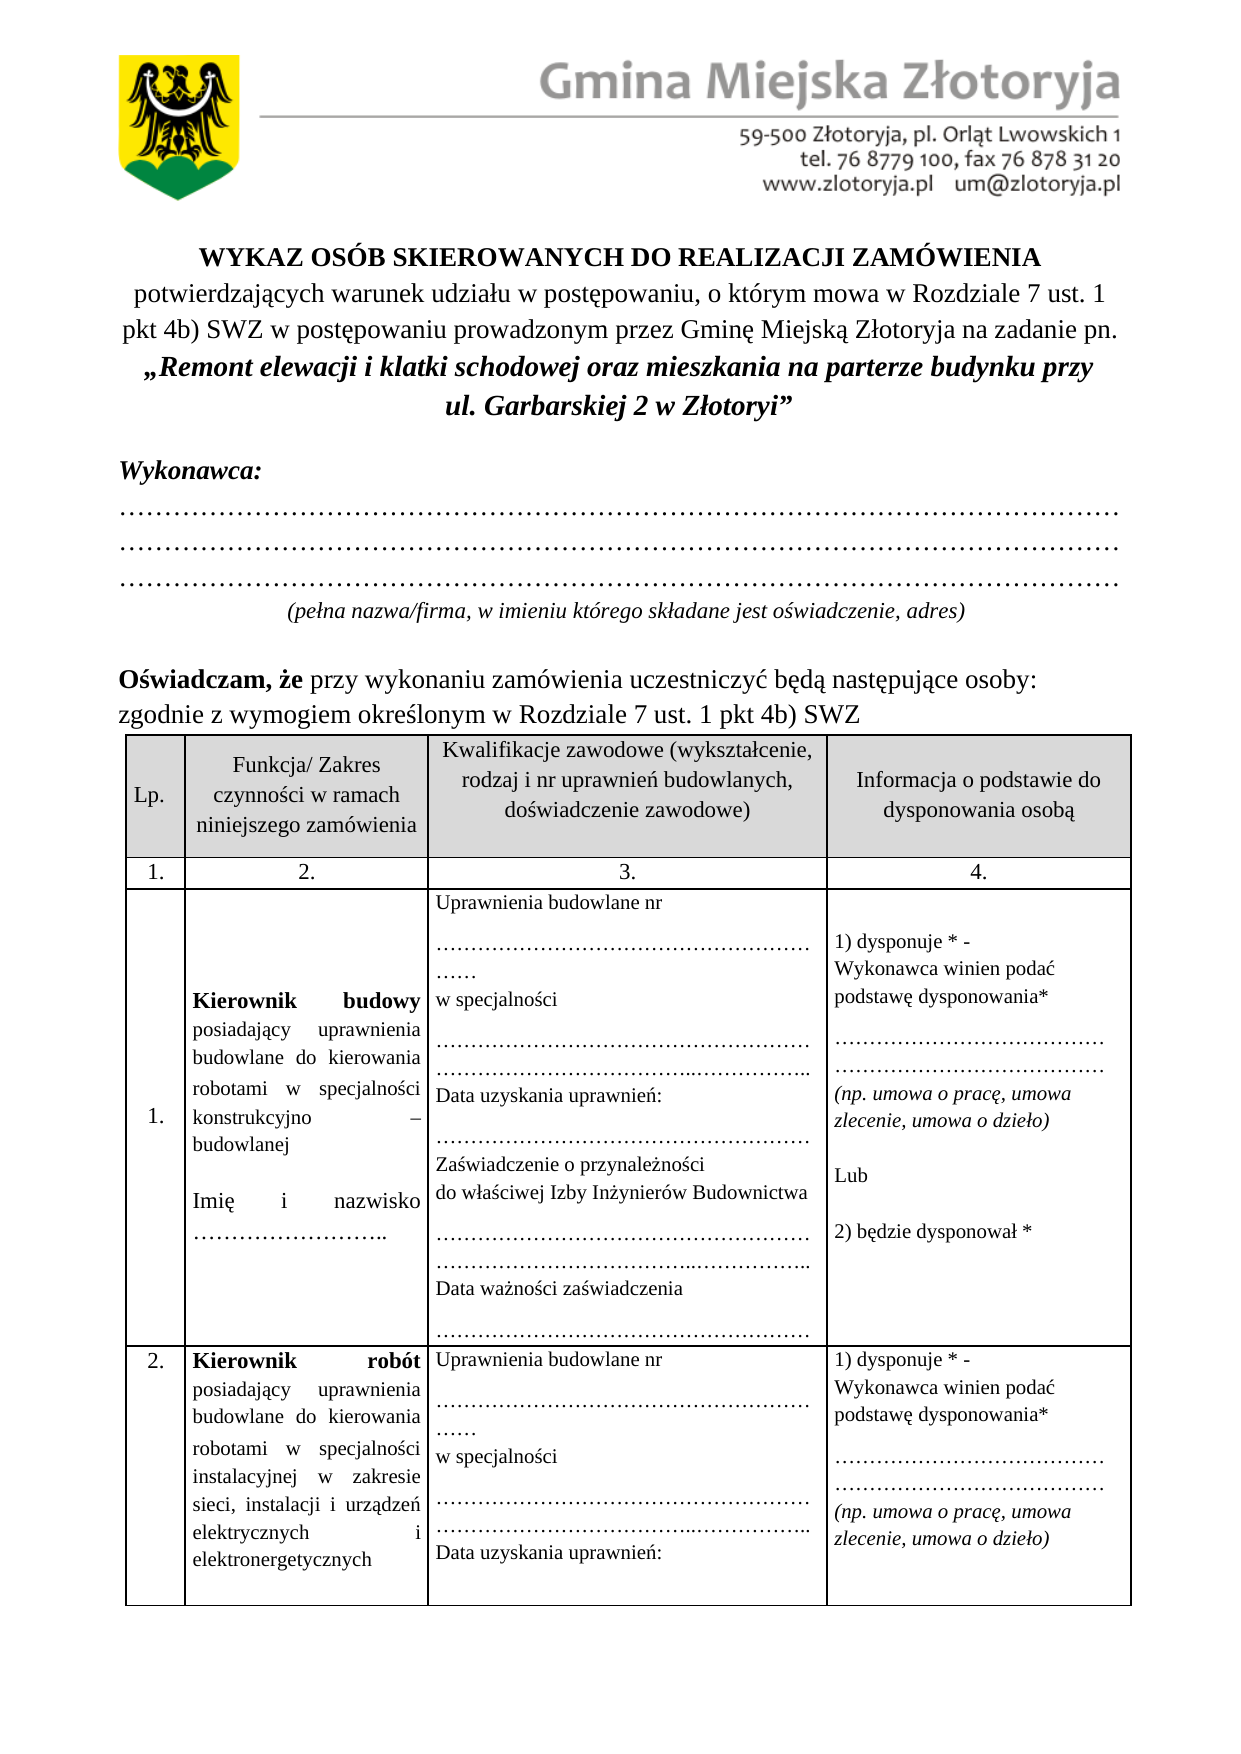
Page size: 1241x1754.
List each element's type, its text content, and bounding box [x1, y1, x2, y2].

table_header Kwalifikacje zawodowe (wykształcenie, rodzaj i nr uprawnień budowlanych, doświadczenie zawodowe) [429, 736, 826, 857]
table_cell 4. [828, 858, 1130, 888]
text zgodnie z wymogiem określonym w Rozdziale 7 ust. 1 pkt 4b) SWZ [118, 698, 1122, 729]
table_cell 2. [186, 858, 427, 888]
table_cell 1. [127, 858, 184, 888]
text Wykonawca: [118, 454, 1122, 485]
table_cell 1) dysponuje * - Wykonawca winien podać podstawę dysponowania* …………………………………………………………………… (np. umowa o pracę, umowa zlecenie, umowa o dzieło) Lub 2) będzie dysponował * [828, 890, 1130, 1345]
table_cell Kierownik budowy posiadający uprawnienia budowlane do kierowania robotami w specjalności konstrukcyjno – budowlanej Imię i nazwisko …………………….. [186, 890, 427, 1345]
table_cell Uprawnienia budowlane nr …………………………………………………… w specjalności ………………………………………………………………………………..…………….. Data uzyskania uprawnień: ……………………………………………… Zaświadczenie o przynależności do właściwej Izby Inżynierów Budownictwa ………………………………………………………………………………..…………….. Data ważności zaświadczenia ……………………………………………… [429, 890, 826, 1345]
text …………………………………………………………………………………………………………………………………………………………………………………………………… [118, 489, 1122, 556]
picture [118, 55, 1120, 202]
text WYKAZ OSÓB SKIEROWANYCH DO REALIZACJI ZAMÓWIENIA [118, 242, 1122, 273]
table_cell Uprawnienia budowlane nr …………………………………………………… w specjalności ………………………………………………………………………………..…………….. Data uzyskania uprawnień: ……………………………………………… Zaświadczenie o przynależności do właściwej Izby Inżynierów Budownictwa ………………………………………………………………………………..…………….. Data ważności zaświadczenia ……………………………………………… [429, 1347, 826, 1605]
table_cell 2. [127, 1347, 184, 1605]
table_cell 3. [429, 858, 826, 888]
table_header Informacja o podstawie do dysponowania osobą [828, 736, 1130, 857]
text (pełna nazwa/firma, w imieniu którego składane jest oświadczenie, adres) [118, 597, 1137, 623]
table_cell 1. [127, 890, 184, 1345]
table_cell 1) dysponuje * - Wykonawca winien podać podstawę dysponowania* …………………………………………………………………… (np. umowa o pracę, umowa zlecenie, umowa o dzieło) Lub 2) będzie dysponował * [828, 1347, 1130, 1605]
table_header Lp. [127, 736, 184, 857]
text potwierdzających warunek udziału w postępowaniu, o którym mowa w Rozdziale 7 ust. 1 pkt 4b) SWZ w postępowaniu prowadzonym przez Gminę Miejską Złotoryja na zadanie pn. „Remont elewacji i klatki schodowej oraz mieszkania na parterze budynku przy ul. Garbarskiej 2 w Złotoryi” [118, 277, 1122, 421]
table_header Funkcja/ Zakres czynności w ramach niniejszego zamówienia [186, 736, 427, 857]
text ………………………………………………………………………………………………… [118, 561, 1122, 592]
text Oświadczam, że przy wykonaniu zamówienia uczestniczyć będą następujące osoby: [118, 663, 1122, 694]
